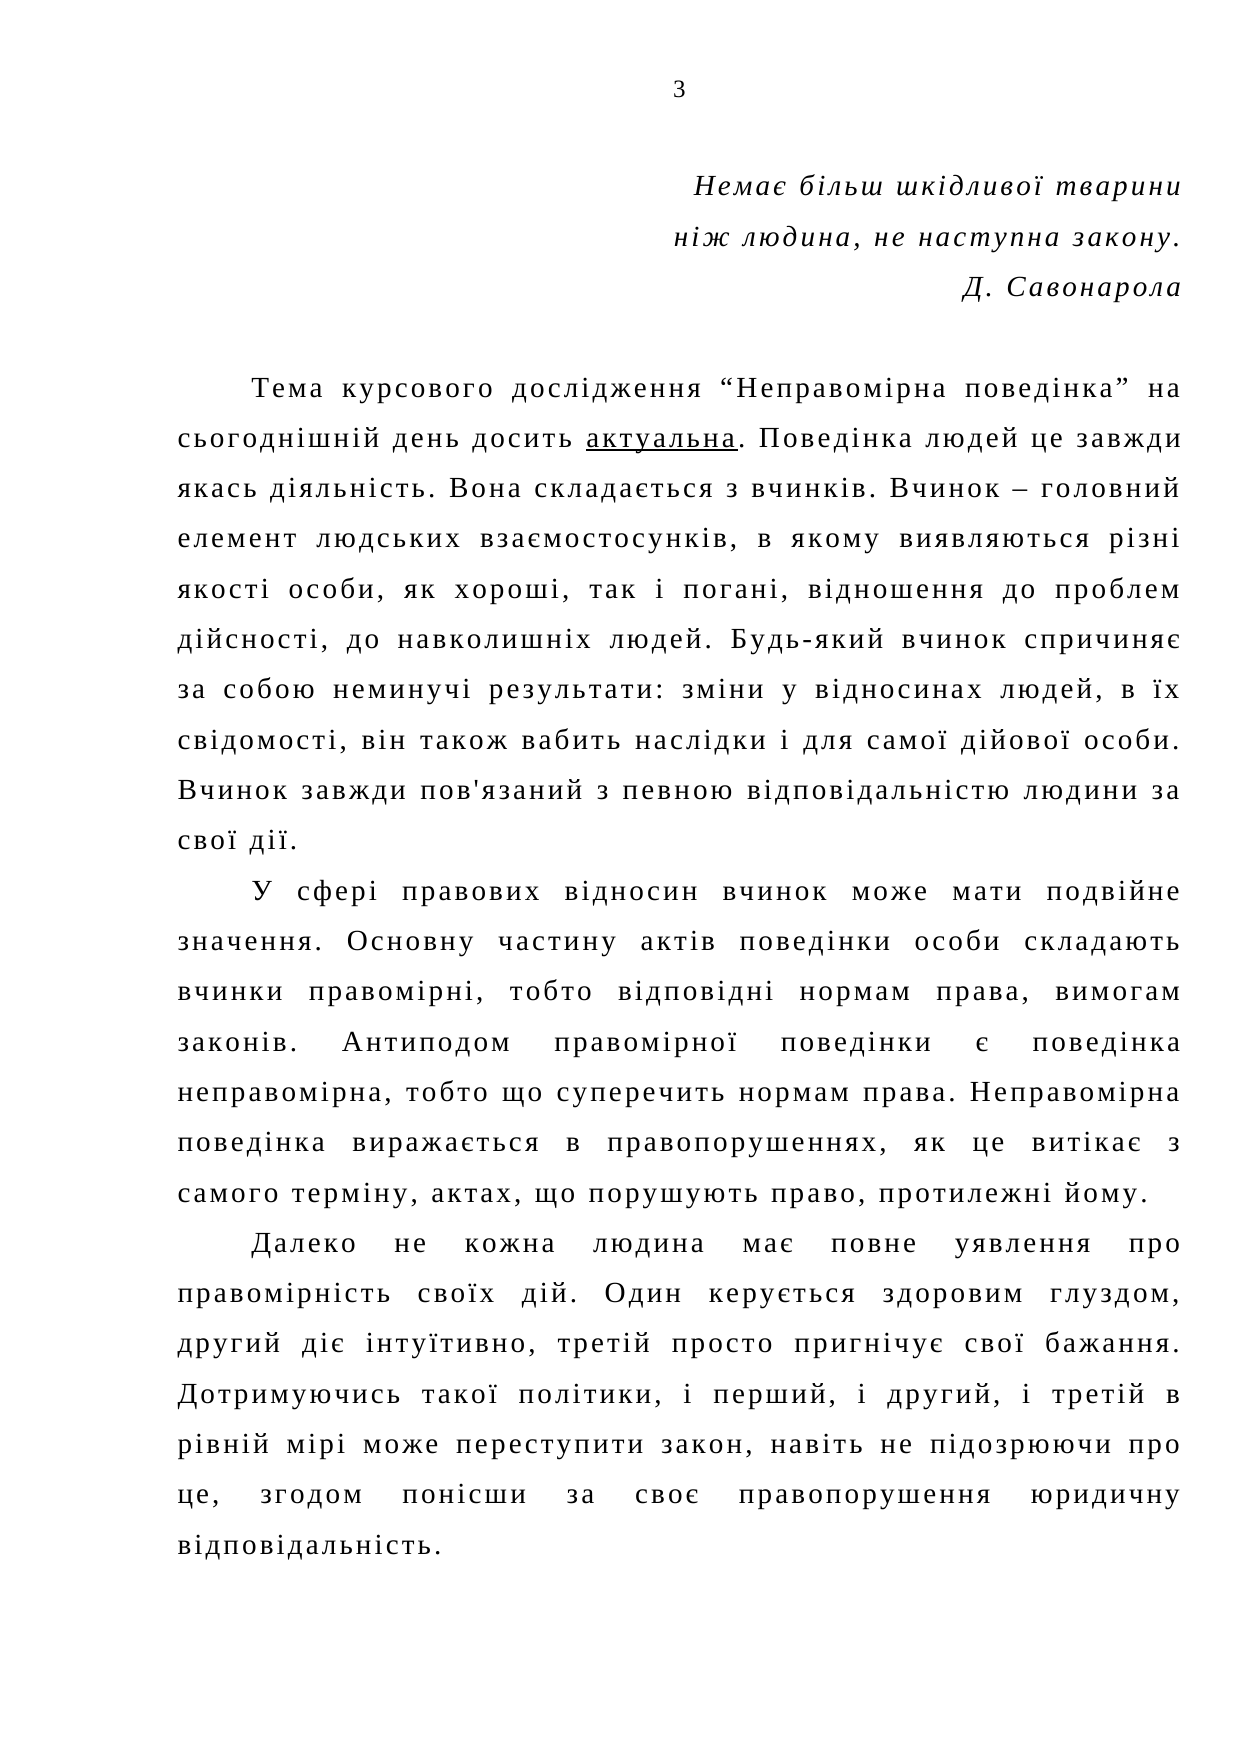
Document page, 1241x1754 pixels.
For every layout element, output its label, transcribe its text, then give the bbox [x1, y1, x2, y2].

text Немає більш шкідливої тварини [177, 168, 1181, 202]
text ніж людина, не наступна закону. [177, 219, 1181, 252]
text Тема курсового дослідження “Неправомірна поведінка” на сьогоднішній день досить актуальна. Поведінка людей це завжди якась діяльність. Вона складається з вчинків. Вчинок – головний елемент людських взаємостосунків, в якому виявляються різні якості особи, як хороші, так і погані, відношення до проблем дійсності, до навколишніх людей. Будь-який вчинок спричиняє за собою неминучі результати: зміни у відносинах людей, в їх свідомості, він також вабить наслідки і для самої дійової особи. Вчинок завжди пов'язаний з певною відповідальністю людини за свої дії. [177, 370, 1181, 856]
text Далеко не кожна людина має повне уявлення про правомірність своїх дій. Один керується здоровим глуздом, другий діє інтуїтивно, третій просто пригнічує свої бажання. Дотримуючись такої політики, і перший, і другий, і третій в рівній мірі може переступити закон, навіть не підозрюючи про це, згодом понісши за своє правопорушення юридичну відповідальність. [177, 1225, 1181, 1560]
text У сфері правових відносин вчинок може мати подвійне значення. Основну частину актів поведінки особи складають вчинки правомірні, тобто відповідні нормам права, вимогам законів. Антиподом правомірної поведінки є поведінка неправомірна, тобто що суперечить нормам права. Неправомірна поведінка виражається в правопорушеннях, як це витікає з самого терміну, актах, що порушують право, протилежні йому. [177, 873, 1181, 1208]
text Д. Савонарола [177, 269, 1181, 303]
